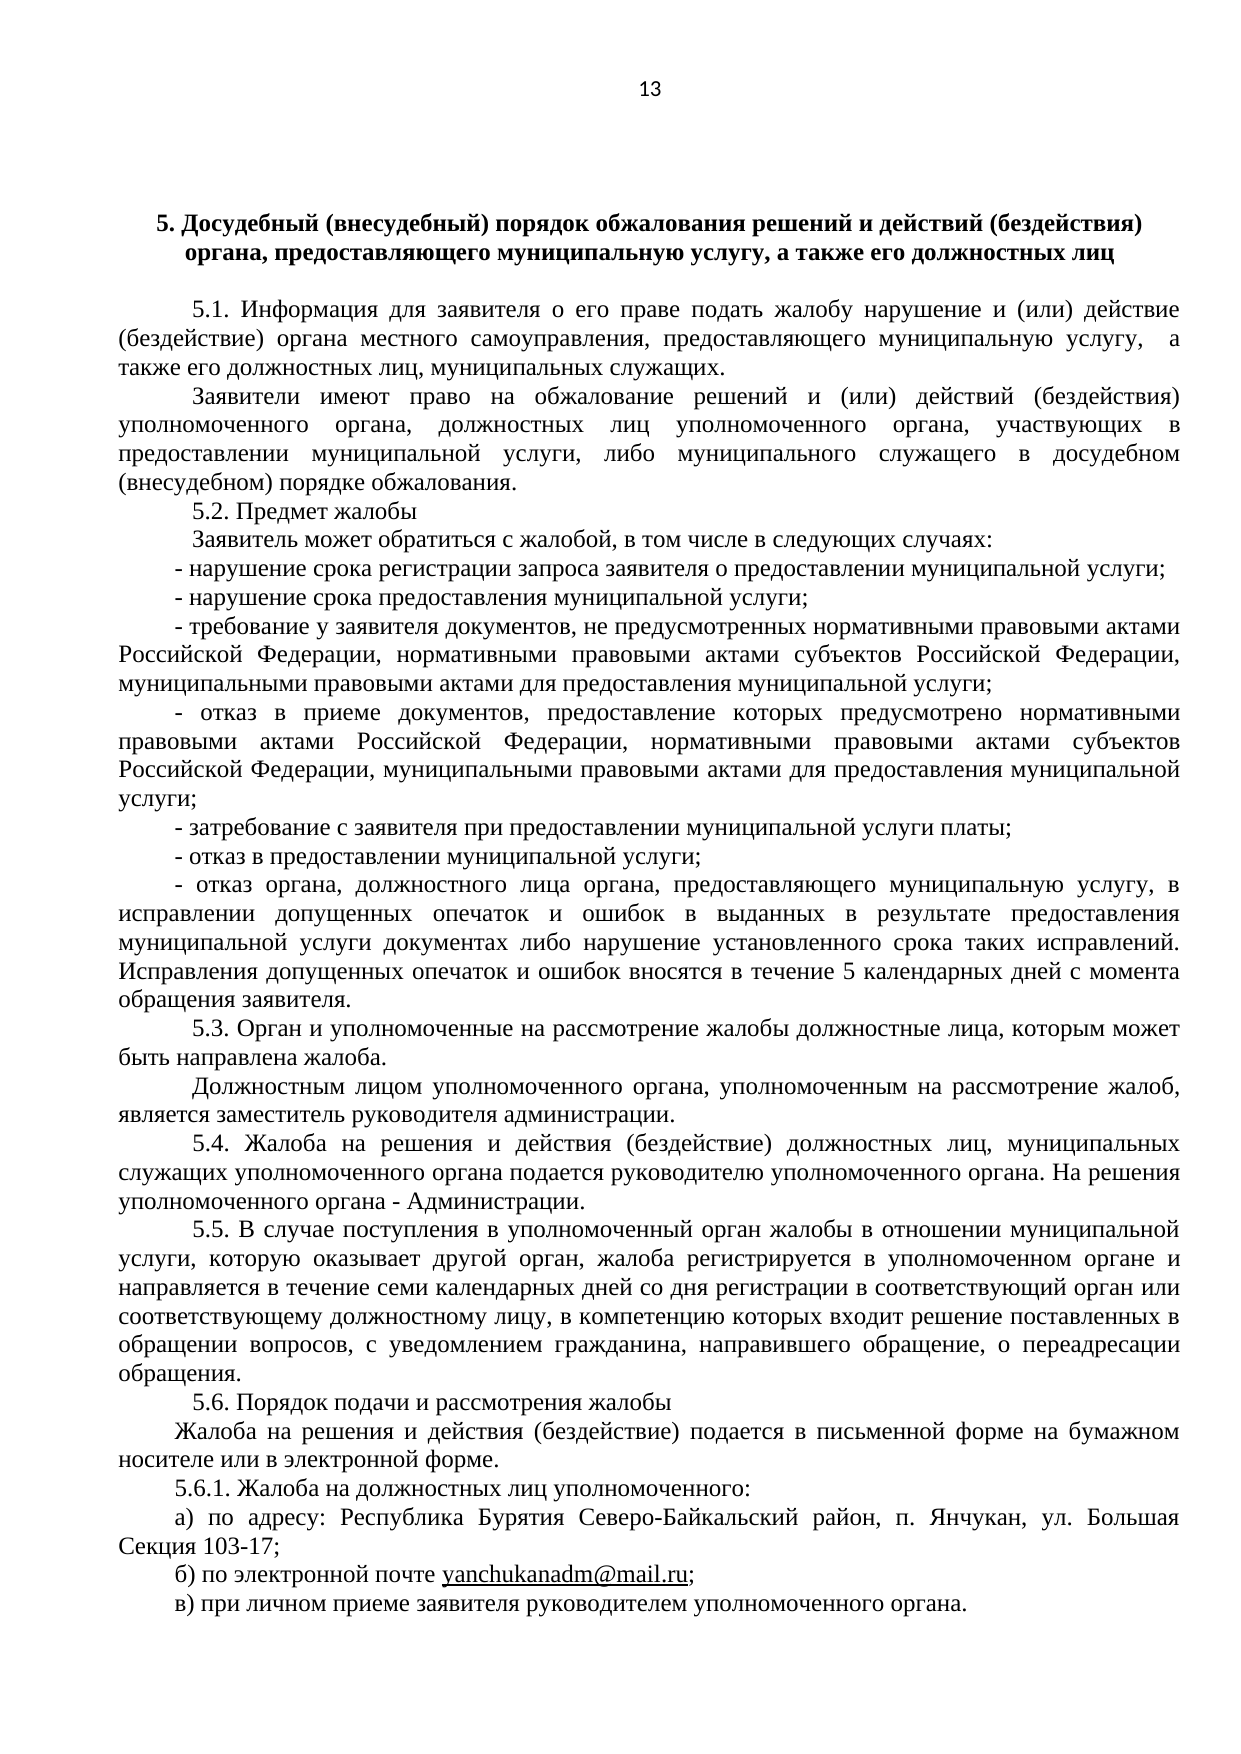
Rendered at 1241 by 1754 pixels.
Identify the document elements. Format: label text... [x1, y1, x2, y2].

text - нарушение срока регистрации запроса заявителя о предоставлении муниципальной услуги; [118, 553, 1181, 582]
text - нарушение срока предоставления муниципальной услуги; [118, 582, 1181, 611]
text Жалоба на решения и действия (бездействие) подается в письменной форме на бумажном носителе или в электронной форме. [118, 1416, 1181, 1473]
text 5.1. Информация для заявителя о его праве подать жалобу нарушение и (или) действие (бездействие) органа местного самоуправления, предоставляющего муниципальную услугу, а также его должностных лиц, муниципальных служащих. [118, 294, 1181, 381]
text 5.6. Порядок подачи и рассмотрения жалобы [118, 1387, 1181, 1416]
text - затребование с заявителя при предоставлении муниципальной услуги платы; [118, 812, 1181, 841]
text - требование у заявителя документов, не предусмотренных нормативными правовыми актами Российской Федерации, нормативными правовыми актами субъектов Российской Федерации, муниципальными правовыми актами для предоставления муниципальной услуги; [118, 611, 1181, 697]
text б) по электронной почте yanchukanadm@mail.ru; [118, 1559, 1181, 1588]
text - отказ органа, должностного лица органа, предоставляющего муниципальную услугу, в исправлении допущенных опечаток и ошибок в выданных в результате предоставления муниципальной услуги документах либо нарушение установленного срока таких исправлений. Исправления допущенных опечаток и ошибок вносятся в течение 5 календарных дней с момента обращения заявителя. [118, 869, 1181, 1013]
text - отказ в предоставлении муниципальной услуги; [118, 841, 1181, 869]
text Должностным лицом уполномоченного органа, уполномоченным на рассмотрение жалоб, является заместитель руководителя администрации. [118, 1071, 1181, 1128]
text 5.2. Предмет жалобы [118, 496, 1181, 524]
text - отказ в приеме документов, предоставление которых предусмотрено нормативными правовыми актами Российской Федерации, нормативными правовыми актами субъектов Российской Федерации, муниципальными правовыми актами для предоставления муниципальной услуги; [118, 697, 1181, 812]
text Заявитель может обратиться с жалобой, в том числе в следующих случаях: [118, 524, 1181, 553]
text 5.3. Орган и уполномоченные на рассмотрение жалобы должностные лица, которым может быть направлена жалоба. [118, 1013, 1181, 1071]
text 5.5. В случае поступления в уполномоченный орган жалобы в отношении муниципальной услуги, которую оказывает другой орган, жалоба регистрируется в уполномоченном органе и направляется в течение семи календарных дней со дня регистрации в соответствующий орган или соответствующему должностному лицу, в компетенцию которых входит решение поставленных в обращении вопросов, с уведомлением гражданина, направившего обращение, о переадресации обращения. [118, 1214, 1181, 1387]
text в) при личном приеме заявителя руководителем уполномоченного органа. [118, 1588, 1181, 1617]
text 5.4. Жалоба на решения и действия (бездействие) должностных лиц, муниципальных служащих уполномоченного органа подается руководителю уполномоченного органа. На решения уполномоченного органа - Администрации. [118, 1128, 1181, 1214]
text 5.6.1. Жалоба на должностных лиц уполномоченного: [118, 1473, 1181, 1502]
text а) по адресу: Республика Бурятия Северо-Байкальский район, п. Янчукан, ул. Большая Секция 103-17; [118, 1502, 1181, 1559]
text 5. Досудебный (внесудебный) порядок обжалования решений и действий (бездействия) органа, предоставляющего муниципальную услугу, а также его должностных лиц [118, 208, 1181, 266]
text Заявители имеют право на обжалование решений и (или) действий (бездействия) уполномоченного органа, должностных лиц уполномоченного органа, участвующих в предоставлении муниципальной услуги, либо муниципального служащего в досудебном (внесудебном) порядке обжалования. [118, 381, 1181, 496]
